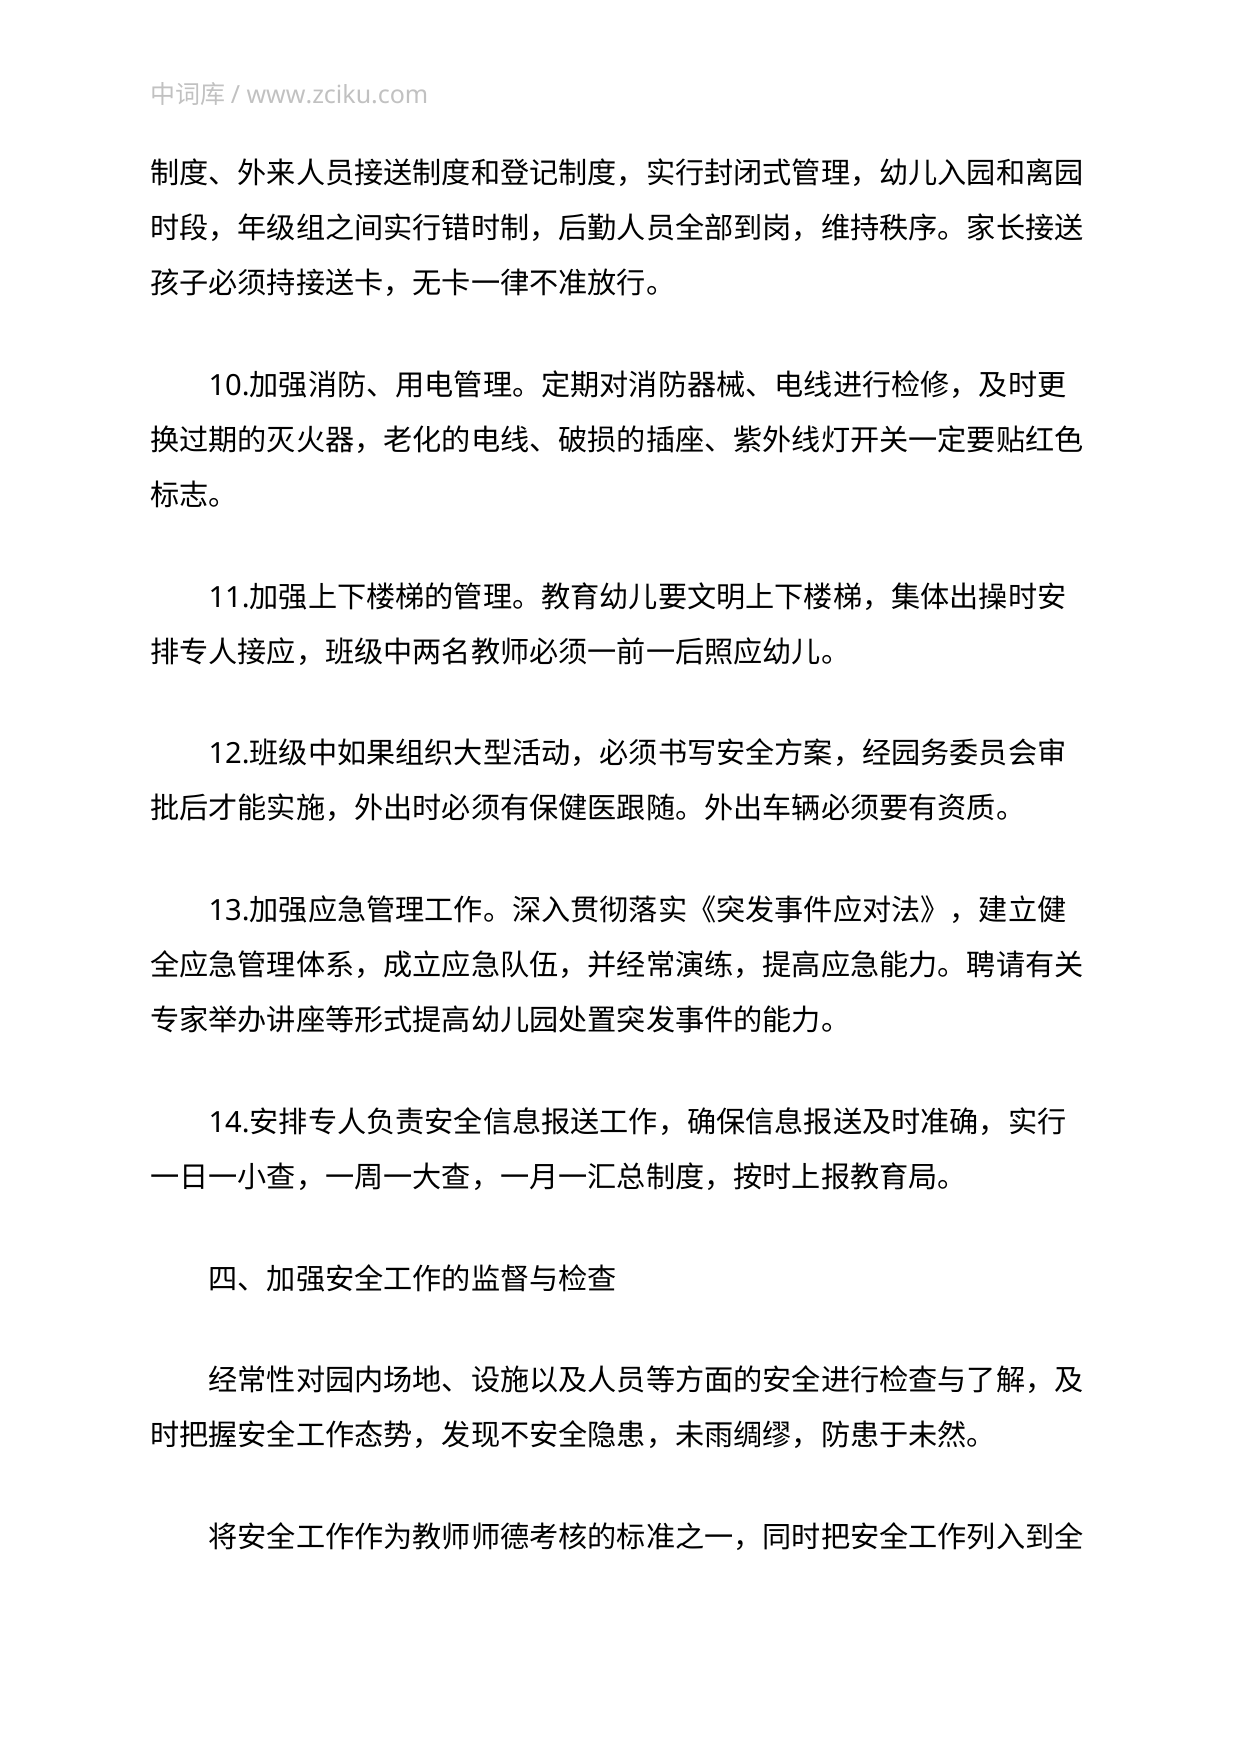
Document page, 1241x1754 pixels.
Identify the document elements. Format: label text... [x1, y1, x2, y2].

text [150, 1514, 1090, 1556]
text 经常性对园内场地、设施以及人员等方面的安全进行检查与了解，及时把握安全工作态势，发现不安全隐患，未雨绸缪，防患于未然。 [150, 1357, 1090, 1454]
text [150, 150, 1090, 302]
text 10.加强消防、用电管理。定期对消防器械、电线进行检修，及时更换过期的灭火器，老化的电线、破损的插座、紫外线灯开关一定要贴红色标志。 [150, 362, 1090, 514]
text 14.安排专人负责安全信息报送工作，确保信息报送及时准确，实行一日一小查，一周一大查，一月一汇总制度，按时上报教育局。 [150, 1098, 1090, 1196]
text 四、加强安全工作的监督与检查 [150, 1255, 1090, 1297]
text 12.班级中如果组织大型活动，必须书写安全方案，经园务委员会审批后才能实施，外出时必须有保健医跟随。外出车辆必须要有资质。 [150, 730, 1090, 827]
text 11.加强上下楼梯的管理。教育幼儿要文明上下楼梯，集体出操时安排专人接应，班级中两名教师必须一前一后照应幼儿。 [150, 573, 1090, 671]
text 13.加强应急管理工作。深入贯彻落实《突发事件应对法》，建立健全应急管理体系，成立应急队伍，并经常演练，提高应急能力。聘请有关专家举办讲座等形式提高幼儿园处置突发事件的能力。 [150, 887, 1090, 1039]
